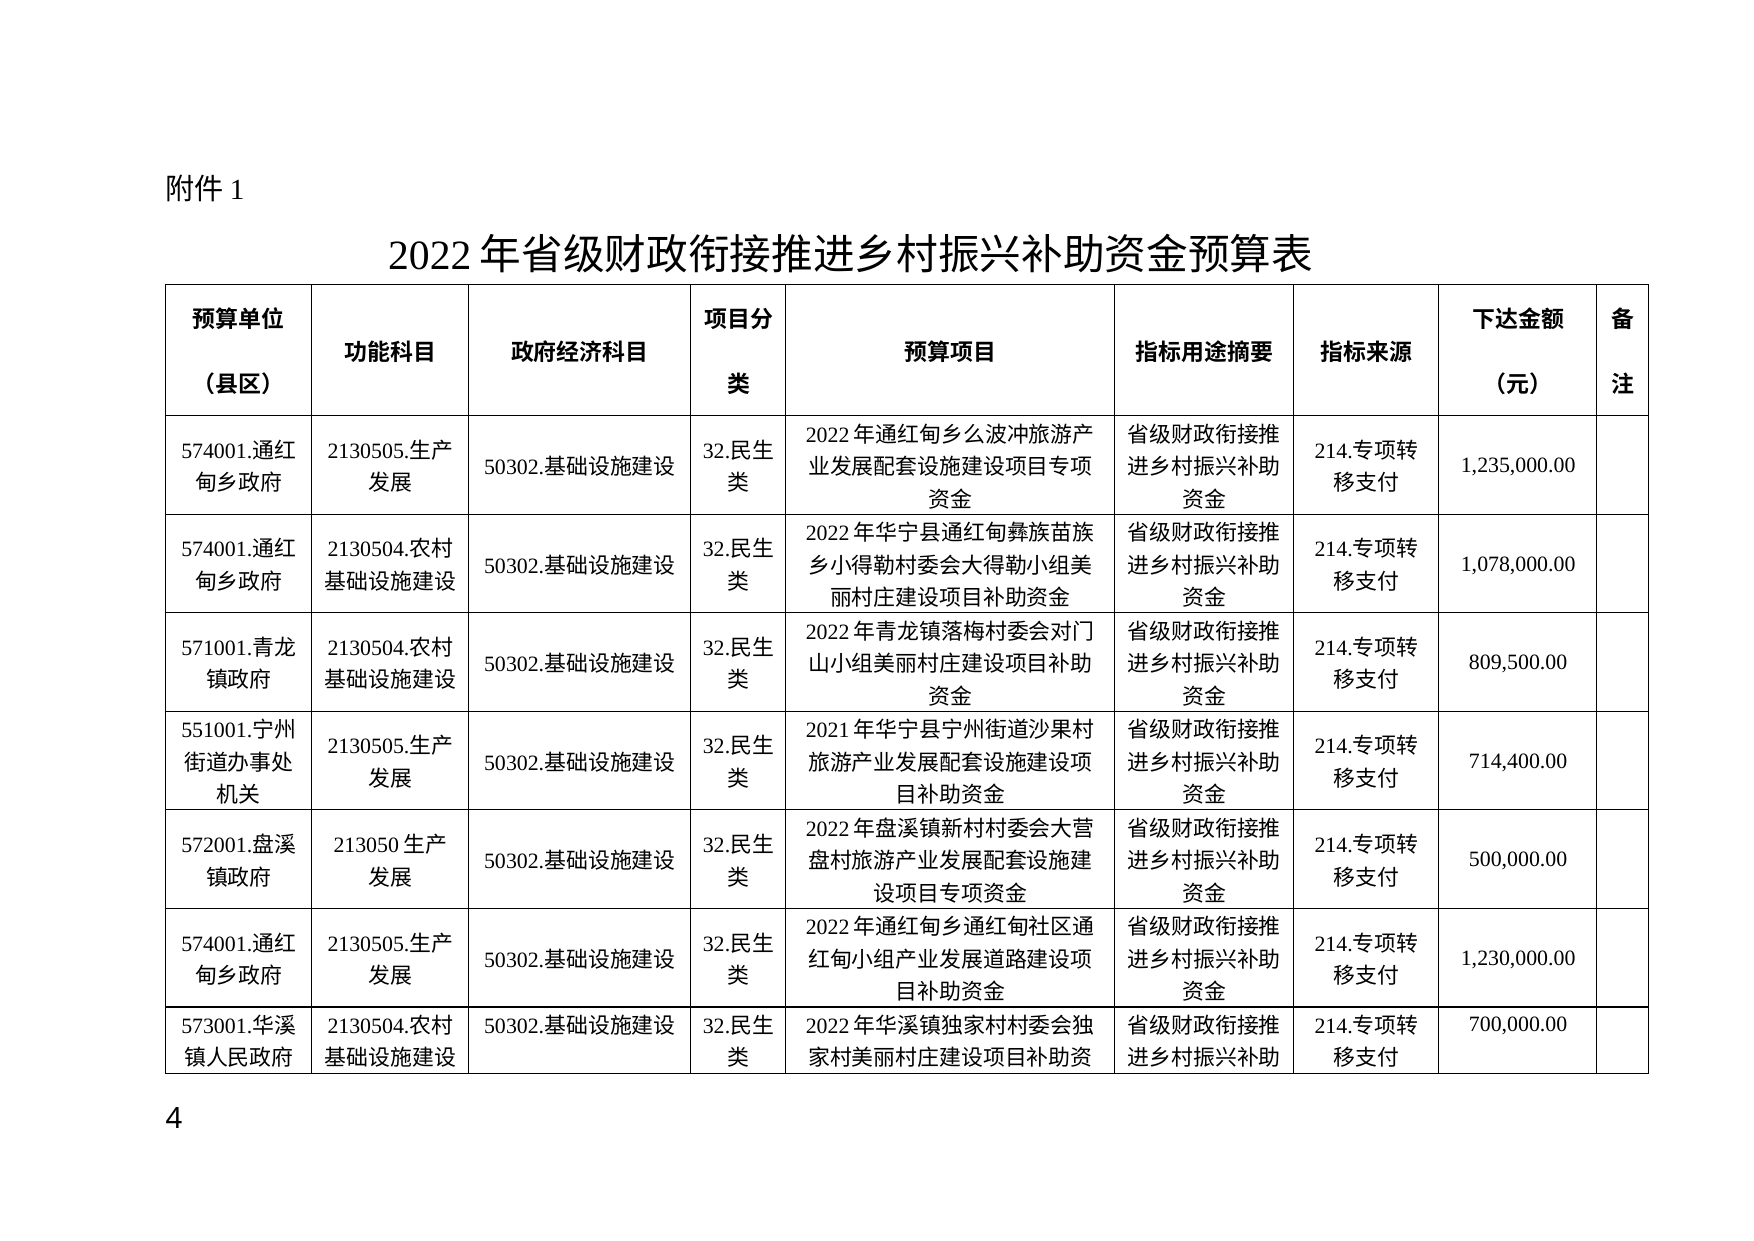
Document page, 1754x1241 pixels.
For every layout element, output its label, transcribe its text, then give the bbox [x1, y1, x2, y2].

table_cell 1,078,000.00 [1439, 515, 1596, 612]
table_cell 省级财政衔接推进乡村振兴补助资金 [1115, 712, 1293, 809]
table_cell 2130505.生产发展 [312, 712, 468, 809]
table_cell 574001.通红甸乡政府 [166, 909, 311, 1006]
table_cell 574001.通红甸乡政府 [166, 515, 311, 612]
table_cell [1597, 515, 1648, 612]
table_cell 551001.宁州街道办事处机关 [166, 712, 311, 809]
table_header 预算项目 [786, 285, 1114, 415]
table_cell 省级财政衔接推进乡村振兴补助资金 [1115, 515, 1293, 612]
table_cell 2022年青龙镇落梅村委会对门山小组美丽村庄建设项目补助资金 [786, 613, 1114, 711]
table_cell 714,400.00 [1439, 712, 1596, 809]
table_cell [1597, 416, 1648, 514]
table_cell 700,000.00 [1439, 1008, 1596, 1072]
table_cell 2022年盘溪镇新村村委会大营盘村旅游产业发展配套设施建设项目专项资金 [786, 810, 1114, 908]
table_cell 571001.青龙镇政府 [166, 613, 311, 711]
table_cell 50302.基础设施建设 [469, 712, 690, 809]
table_cell 50302.基础设施建设 [469, 613, 690, 711]
table_header 功能科目 [312, 285, 468, 415]
table_cell 572001.盘溪镇政府 [166, 810, 311, 908]
table_cell 50302.基础设施建设 [469, 515, 690, 612]
table_cell 2022年华宁县通红甸彝族苗族乡小得勒村委会大得勒小组美丽村庄建设项目补助资金 [786, 515, 1114, 612]
table_cell 32.民生类 [691, 1008, 785, 1072]
text 2022年省级财政衔接推进乡村振兴补助资金预算表 [165, 219, 1535, 284]
table_header 指标来源 [1294, 285, 1438, 415]
table_cell 214.专项转移支付 [1294, 613, 1438, 711]
table_cell 213050生产发展 [312, 810, 468, 908]
table_header 备注 [1597, 285, 1648, 415]
table_cell 32.民生类 [691, 613, 785, 711]
table_cell 32.民生类 [691, 810, 785, 908]
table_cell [786, 1008, 1114, 1072]
table_cell [1597, 613, 1648, 711]
table_cell [1597, 810, 1648, 908]
table_cell [1597, 909, 1648, 1006]
table_cell 574001.通红甸乡政府 [166, 416, 311, 514]
table_cell 32.民生类 [691, 909, 785, 1006]
table_cell 2130504.农村基础设施建设 [312, 1008, 468, 1072]
table_cell 1,235,000.00 [1439, 416, 1596, 514]
table_cell 32.民生类 [691, 712, 785, 809]
table_cell 省级财政衔接推进乡村振兴补助资金 [1115, 909, 1293, 1006]
table_cell 50302.基础设施建设 [469, 810, 690, 908]
table_cell 214.专项转移支付 [1294, 1008, 1438, 1072]
table_cell 2130504.农村基础设施建设 [312, 613, 468, 711]
table_cell 32.民生类 [691, 416, 785, 514]
table_cell 2130505.生产发展 [312, 416, 468, 514]
table_cell 214.专项转移支付 [1294, 712, 1438, 809]
table_cell 50302.基础设施建设 [469, 909, 690, 1006]
table_cell 214.专项转移支付 [1294, 515, 1438, 612]
table_cell [1597, 712, 1648, 809]
table_header 政府经济科目 [469, 285, 690, 415]
table_cell 省级财政衔接推进乡村振兴补助资金 [1115, 810, 1293, 908]
table_cell 2022年通红甸乡通红甸社区通红甸小组产业发展道路建设项目补助资金 [786, 909, 1114, 1006]
table_cell 2130504.农村基础设施建设 [312, 515, 468, 612]
table_cell 省级财政衔接推进乡村振兴补助资金 [1115, 1008, 1293, 1072]
table_cell 50302.基础设施建设 [469, 416, 690, 514]
table_cell 809,500.00 [1439, 613, 1596, 711]
table_cell 214.专项转移支付 [1294, 909, 1438, 1006]
table_cell 214.专项转移支付 [1294, 810, 1438, 908]
table_header 项目分类 [691, 285, 785, 415]
table_cell 500,000.00 [1439, 810, 1596, 908]
table_cell 1,230,000.00 [1439, 909, 1596, 1006]
table_cell 32.民生类 [691, 515, 785, 612]
table_cell 2022年通红甸乡么波冲旅游产业发展配套设施建设项目专项资金 [786, 416, 1114, 514]
table_cell 573001.华溪镇人民政府 [166, 1008, 311, 1072]
table_cell 2130505.生产发展 [312, 909, 468, 1006]
table_cell 214.专项转移支付 [1294, 416, 1438, 514]
table_cell 2021年华宁县宁州街道沙果村旅游产业发展配套设施建设项目补助资金 [786, 712, 1114, 809]
table_header 预算单位 （县区） [166, 285, 311, 415]
table_header 下达金额（元） [1439, 285, 1596, 415]
text 附件1 [165, 154, 1535, 219]
table_cell [1597, 1008, 1648, 1072]
table_header 指标用途摘要 [1115, 285, 1293, 415]
table_cell 省级财政衔接推进乡村振兴补助资金 [1115, 613, 1293, 711]
table_cell 50302.基础设施建设 [469, 1008, 690, 1072]
table_cell 省级财政衔接推进乡村振兴补助资金 [1115, 416, 1293, 514]
